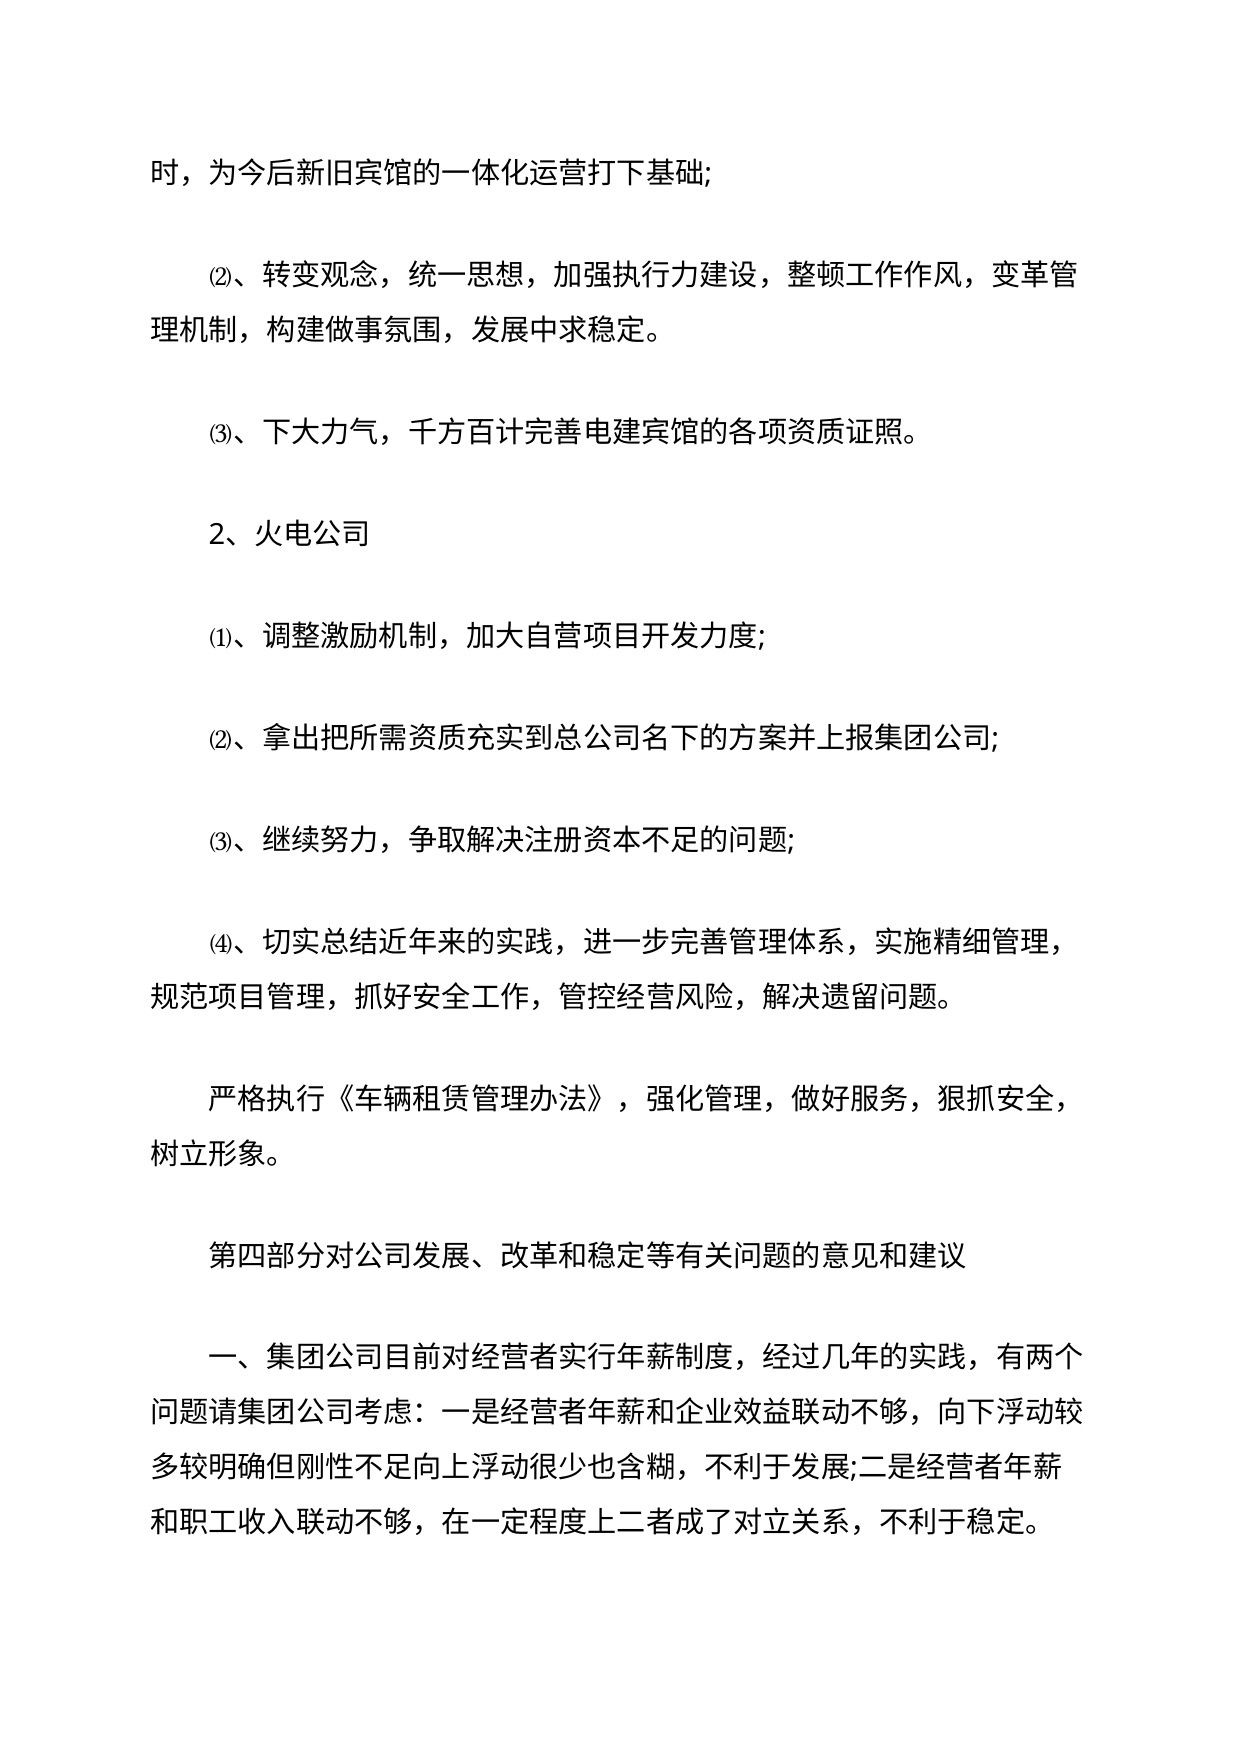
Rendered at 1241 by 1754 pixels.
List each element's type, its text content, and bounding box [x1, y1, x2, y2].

text 一、集团公司目前对经营者实行年薪制度，经过几年的实践，有两个问题请集团公司考虑：一是经营者年薪和企业效益联动不够，向下浮动较多较明确但刚性不足向上浮动很少也含糊，不利于发展;二是经营者年薪和职工收入联动不够，在一定程度上二者成了对立关系，不利于稳定。 [150, 1334, 1090, 1541]
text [150, 150, 1090, 192]
text ⑶、下大力气，千方百计完善电建宾馆的各项资质证照。 [150, 409, 1090, 451]
text 2、火电公司 [150, 511, 1090, 553]
text 第四部分对公司发展、改革和稳定等有关问题的意见和建议 [150, 1232, 1090, 1274]
text ⑴、调整激励机制，加大自营项目开发力度; [150, 613, 1090, 655]
text ⑷、切实总结近年来的实践，进一步完善管理体系，实施精细管理，规范项目管理，抓好安全工作，管控经营风险，解决遗留问题。 [150, 919, 1090, 1016]
text 严格执行《车辆租赁管理办法》，强化管理，做好服务，狠抓安全，树立形象。 [150, 1075, 1090, 1173]
text ⑶、继续努力，争取解决注册资本不足的问题; [150, 817, 1090, 859]
text ⑵、转变观念，统一思想，加强执行力建设，整顿工作作风，变革管理机制，构建做事氛围，发展中求稳定。 [150, 252, 1090, 349]
text ⑵、拿出把所需资质充实到总公司名下的方案并上报集团公司; [150, 715, 1090, 757]
